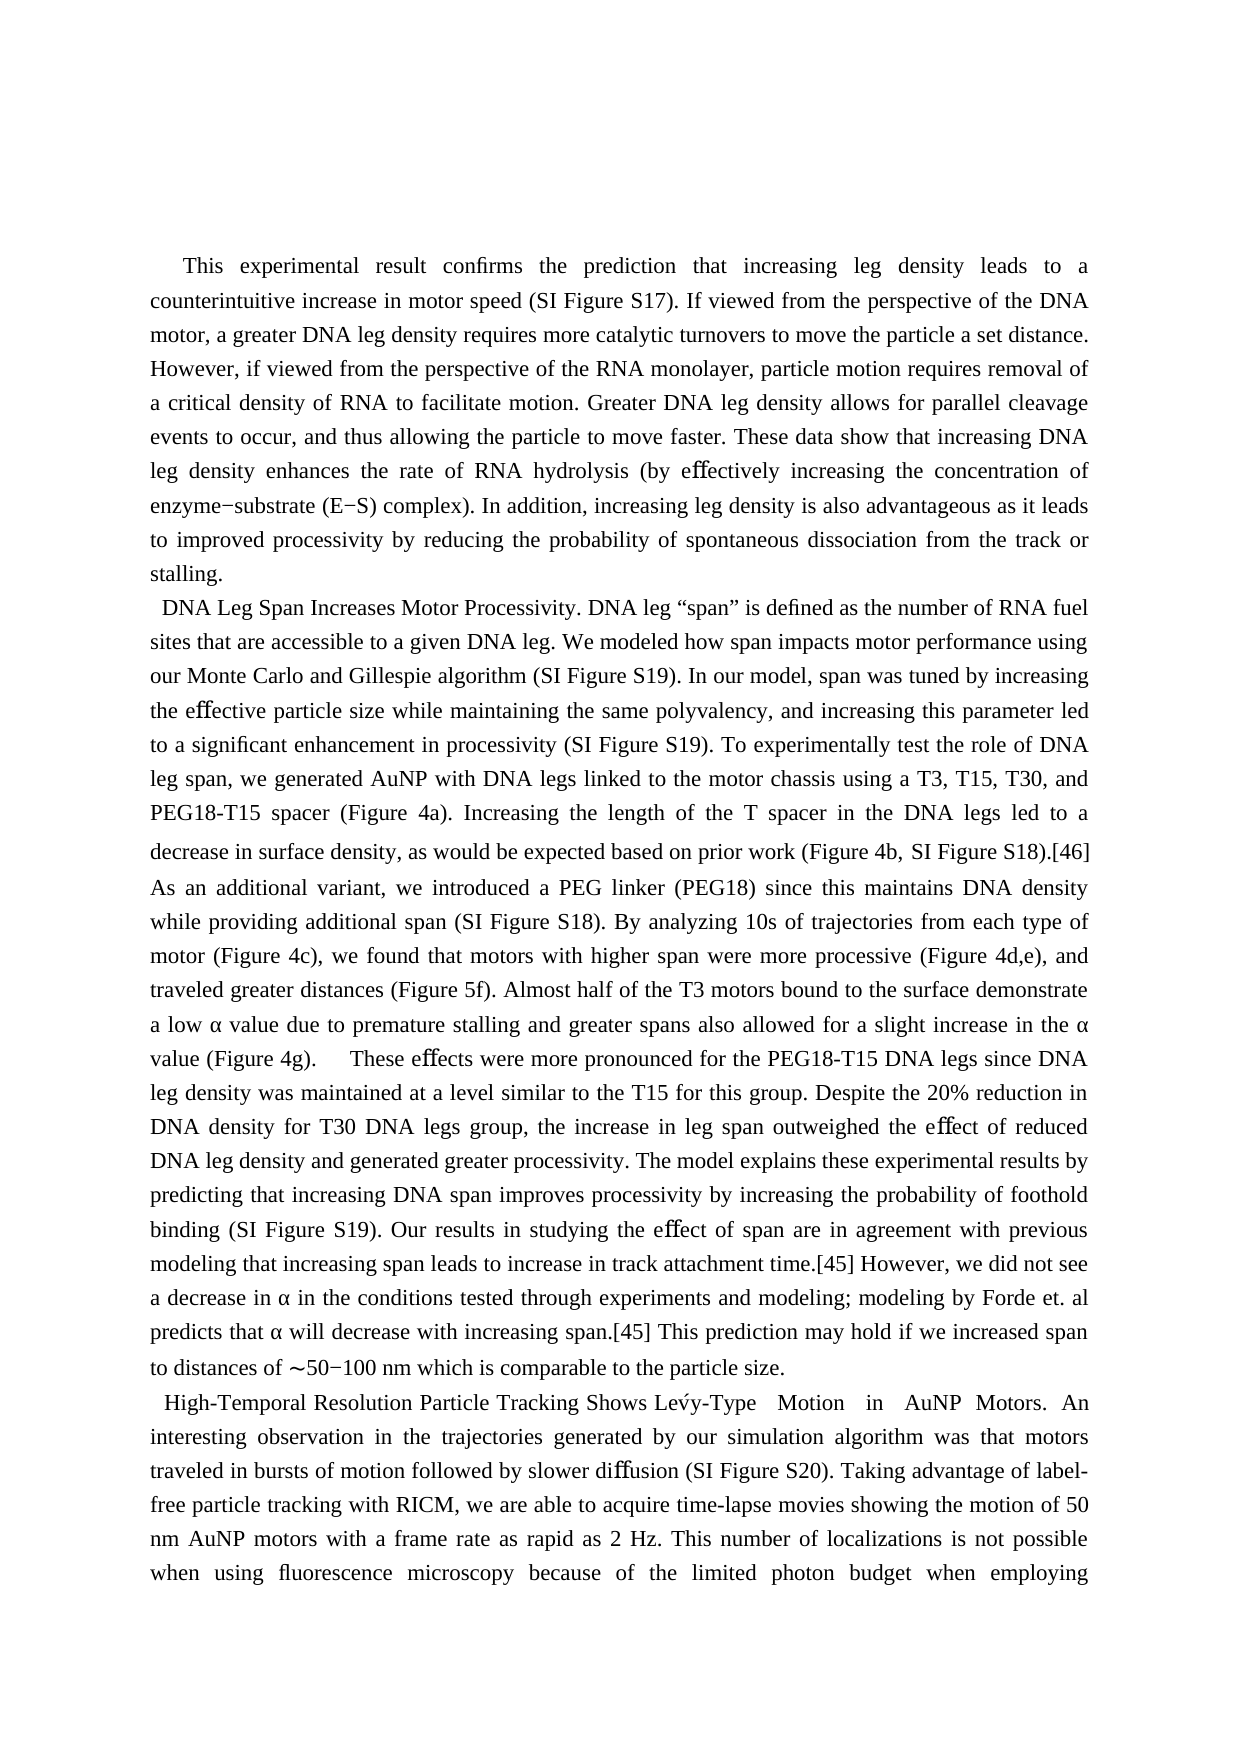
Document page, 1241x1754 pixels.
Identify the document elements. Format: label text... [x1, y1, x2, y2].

text This experimental result conﬁrms the prediction that increasing leg density leads to a counterintuitive increase in motor speed (SI Figure S17). If viewed from the perspective of the DNA motor, a greater DNA leg density requires more catalytic turnovers to move the particle a set distance. However, if viewed from the perspective of the RNA monolayer, particle motion requires removal of a critical density of RNA to facilitate motion. Greater DNA leg density allows for parallel cleavage events to occur, and thus allowing the particle to move faster. These data show that increasing DNA leg density enhances the rate of RNA hydrolysis (by eﬀectively increasing the concentration of enzyme−substrate (E−S) complex). In addition, increasing leg density is also advantageous as it leads to improved processivity by reducing the probability of spontaneous dissociation from the track or stalling. [150, 252, 1090, 586]
text DNA Leg Span Increases Motor Processivity. DNA leg “span” is deﬁned as the number of RNA fuel sites that are accessible to a given DNA leg. We modeled how span impacts motor performance using our Monte Carlo and Gillespie algorithm (SI Figure S19). In our model, span was tuned by increasing the eﬀective particle size while maintaining the same polyvalency, and increasing this parameter led to a signiﬁcant enhancement in processivity (SI Figure S19). To experimentally test the role of DNA leg span, we generated AuNP with DNA legs linked to the motor chassis using a T3, T15, T30, and PEG18-T15 spacer (Figure 4a). Increasing the length of the T spacer in the DNA legs led to a decrease in surface density, as would be expected based on prior work (Figure 4b, SI Figure S18).[46] As an additional variant, we introduced a PEG linker (PEG18) since this maintains DNA density while providing additional span (SI Figure S18). By analyzing 10s of trajectories from each type of motor (Figure 4c), we found that motors with higher span were more processive (Figure 4d,e), and traveled greater distances (Figure 5f). Almost half of the T3 motors bound to the surface demonstrate a low α value due to premature stalling and greater spans also allowed for a slight increase in the α value (Figure 4g). These eﬀects were more pronounced for the PEG18-T15 DNA legs since DNA leg density was maintained at a level similar to the T15 for this group. Despite the 20% reduction in DNA density for T30 DNA legs group, the increase in leg span outweighed the eﬀect of reduced DNA leg density and generated greater processivity. The model explains these experimental results by predicting that increasing DNA span improves processivity by increasing the probability of foothold binding (SI Figure S19). Our results in studying the eﬀect of span are in agreement with previous modeling that increasing span leads to increase in track attachment time.[45] However, we did not see a decrease in α in the conditions tested through experiments and modeling; modeling by Forde et. al predicts that α will decrease with increasing span.[45] This prediction may hold if we increased span to distances of ∼50−100 nm which is comparable to the particle size. [150, 594, 1090, 1380]
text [150, 1389, 1090, 1586]
